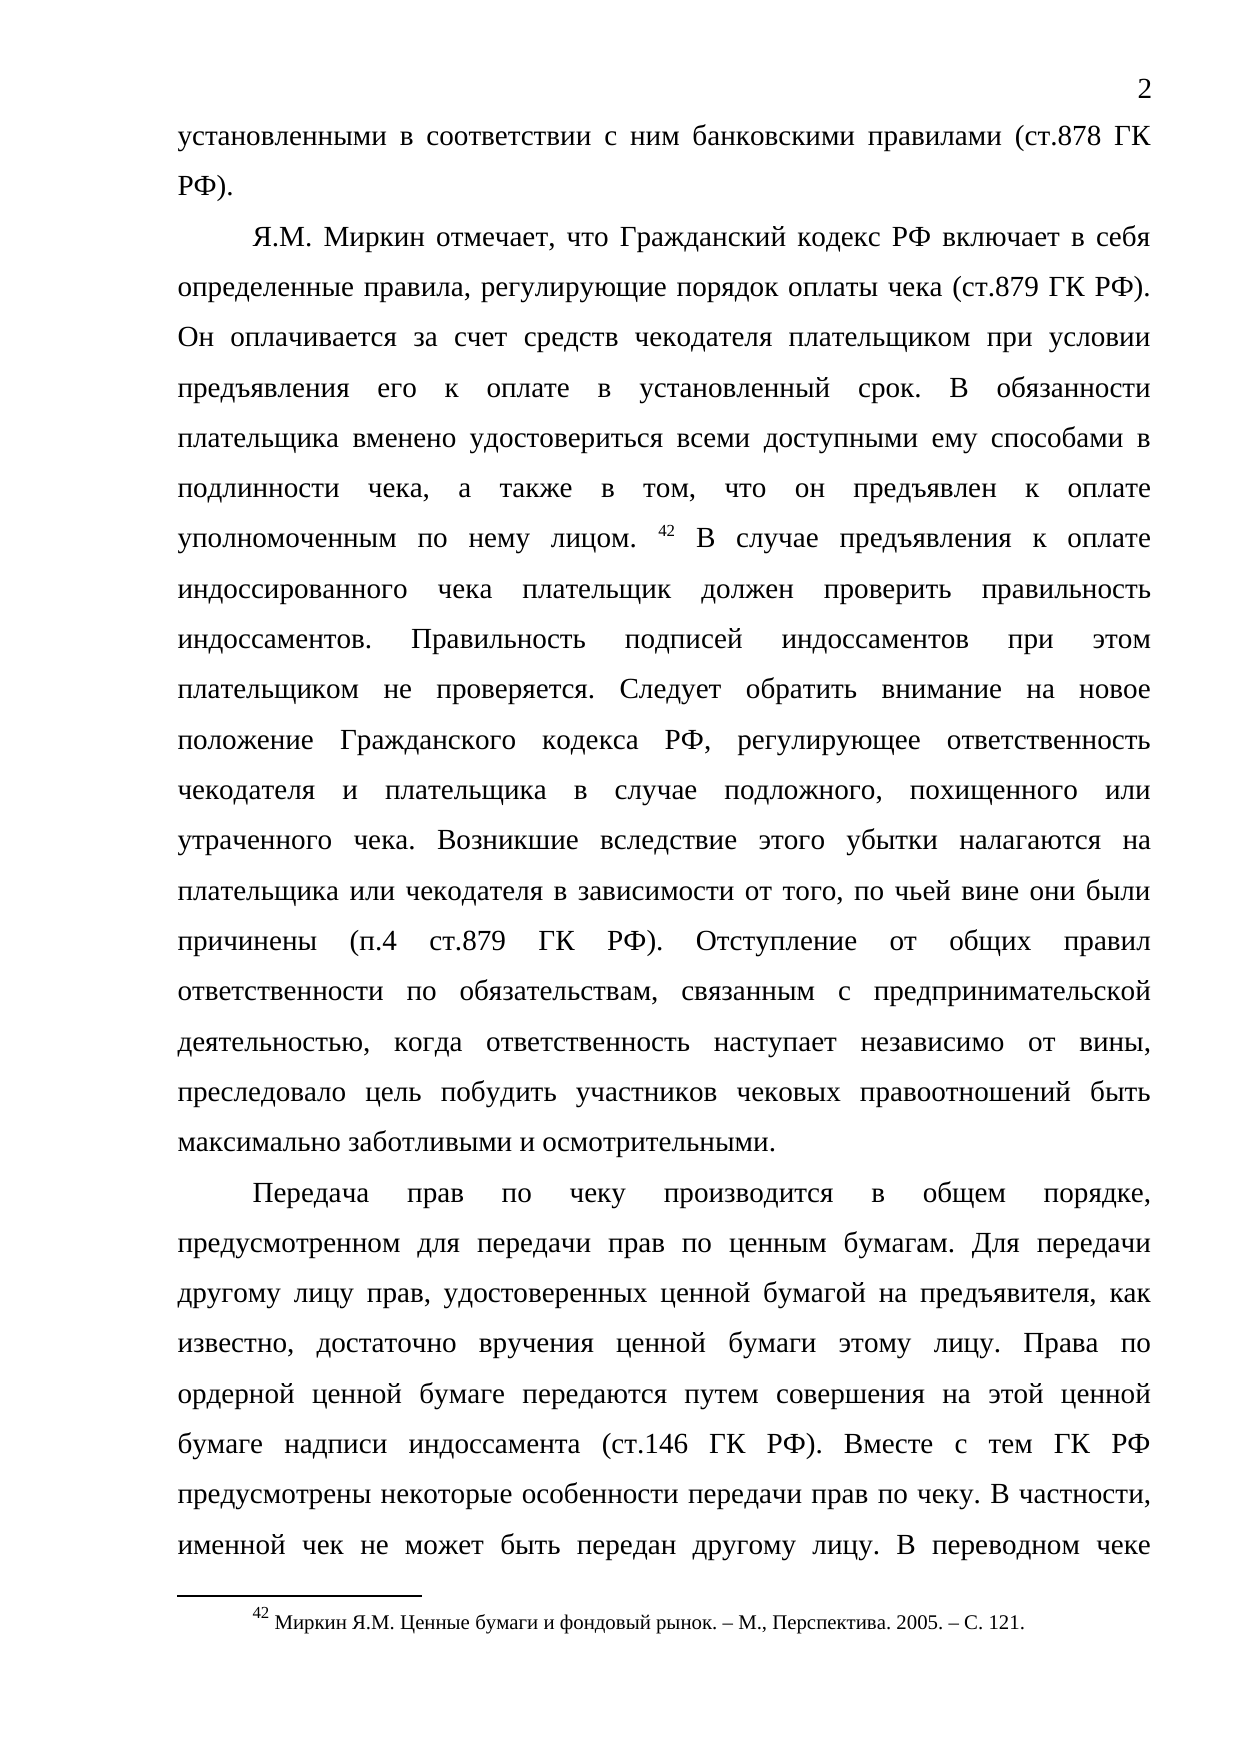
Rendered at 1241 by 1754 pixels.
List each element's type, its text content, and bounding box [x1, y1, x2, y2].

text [177, 118, 1152, 202]
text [177, 1175, 1152, 1560]
text Я.М. Миркин отмечает, что Гражданский кодекс РФ включает в себя определенные правила, регулирующие порядок оплаты чека (ст.879 ГК РФ). Он оплачивается за счет средств чекодателя плательщиком при условии предъявления его к оплате в установленный срок. В обязанности плательщика вменено удостовериться всеми доступными ему способами в подлинности чека, а также в том, что он предъявлен к оплате уполномоченным по нему лицом. В случае предъявления к оплате индоссированного чека плательщик должен проверить правильность индоссаментов. Правильность подписей индоссаментов при этом плательщиком не проверяется. Следует обратить внимание на новое положение Гражданского кодекса РФ, регулирующее ответственность чекодателя и плательщика в случае подложного, похищенного или утраченного чека. Возникшие вследствие этого убытки налагаются на плательщика или чекодателя в зависимости от того, по чьей вине они были причинены (п.4 ст.879 ГК РФ). Отступление от общих правил ответственности по обязательствам, связанным с предпринимательской деятельностью, когда ответственность наступает независимо от вины, преследовало цель побудить участников чековых правоотношений быть максимально заботливыми и осмотрительными. [177, 219, 1152, 1158]
